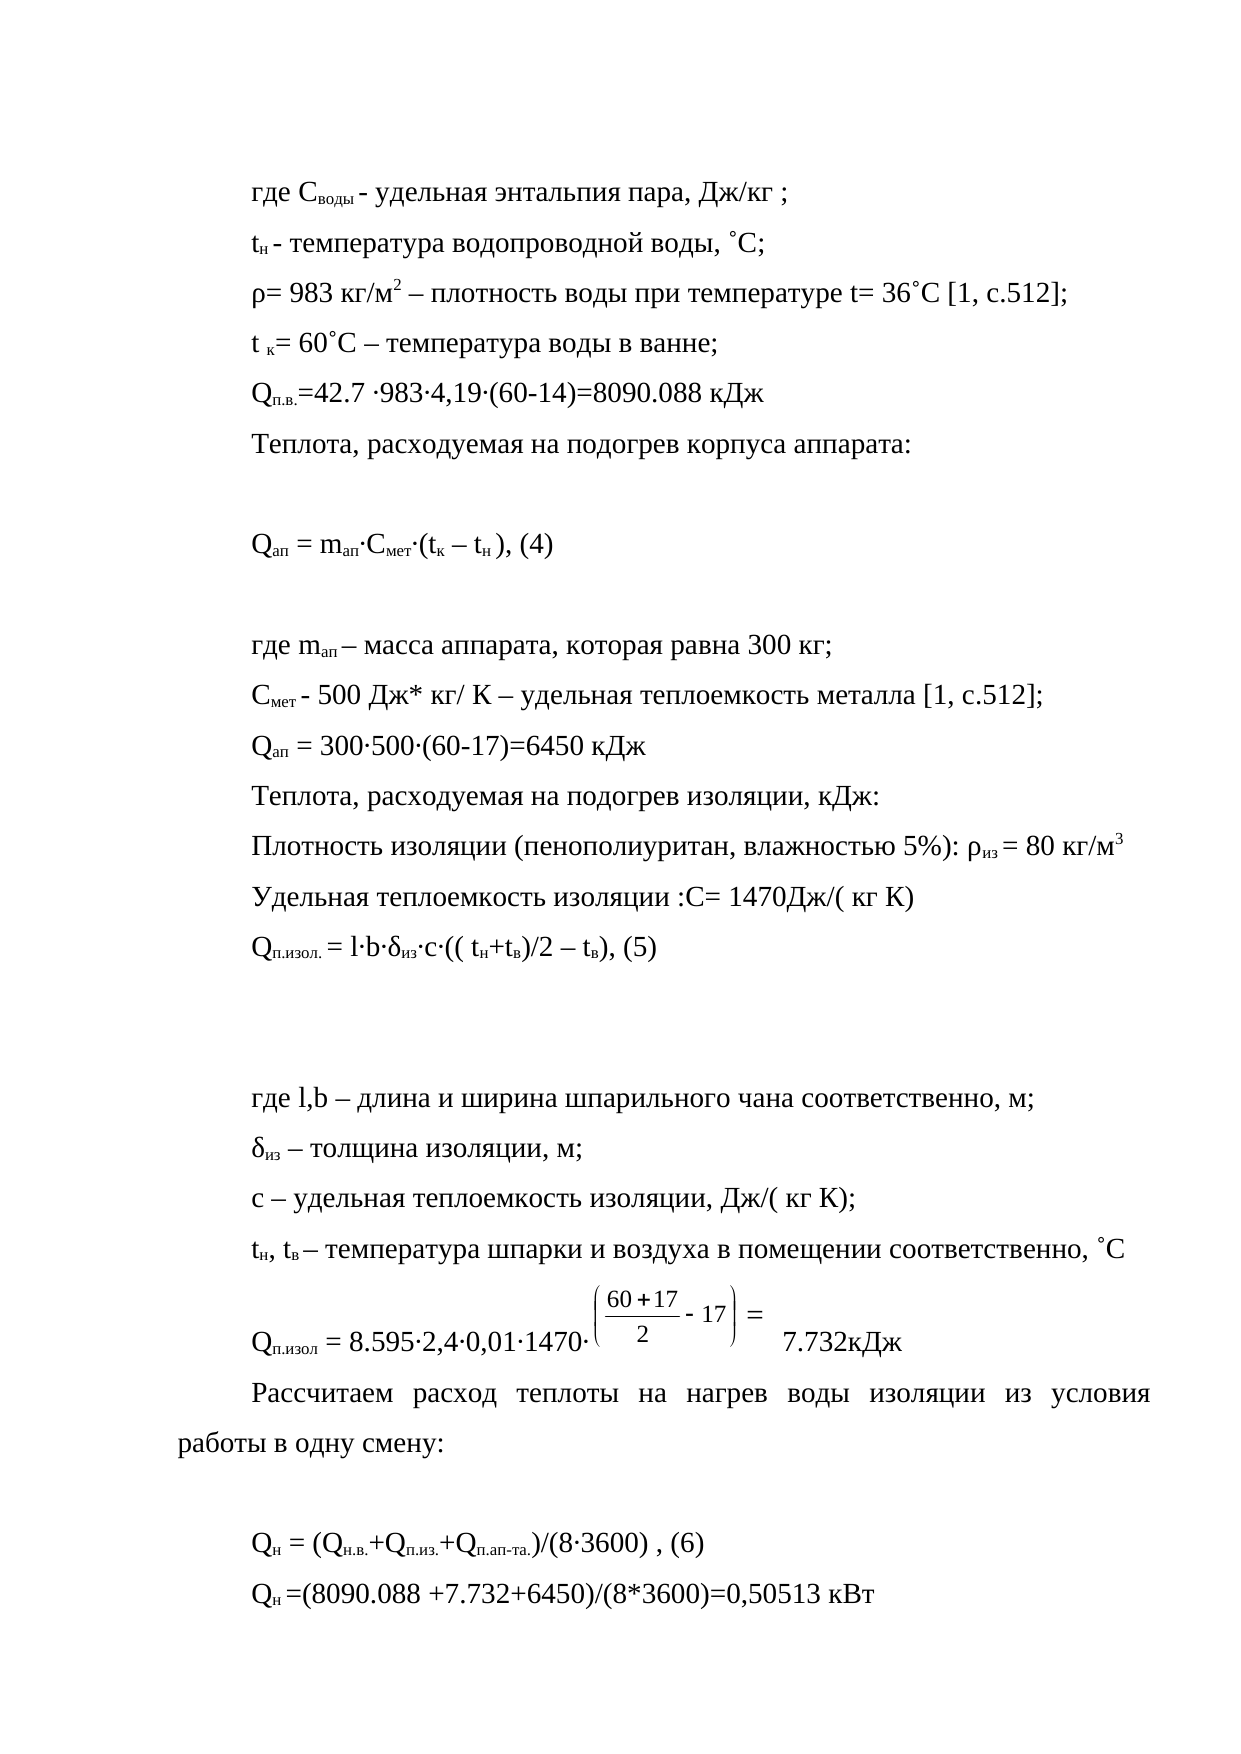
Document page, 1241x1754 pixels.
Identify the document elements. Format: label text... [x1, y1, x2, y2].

text где mап – масса аппарата, которая равна ; [177, 627, 1152, 661]
text Удельная теплоемкость изоляции :С= 1470Дж/( кг К) [177, 879, 1152, 912]
text Qап = mап∙Смет∙(tк – tн ), (4) [177, 527, 1152, 560]
text Qап = 300∙500∙(60-17)=6450 кДж [177, 728, 1152, 761]
text где l,b – длина и ширина шпарильного чана соответственно, м; [177, 1080, 1152, 1113]
text Qп.в.=42.7 ∙983∙4,19∙(60-14)=8090.088 кДж [177, 376, 1152, 409]
text Плотность изоляции (пенополиуритан, влажностью 5%): ρиз = 80 кг/м3 [177, 828, 1152, 862]
text Теплота, расходуемая на подогрев корпуса аппарата: [177, 426, 1152, 459]
text ρ= 983 кг/м2 – плотность воды при температуре t= 36˚С [1, с.512]; [177, 275, 1152, 308]
text Рассчитаем расход теплоты на нагрев воды изоляции из условия работы в одну смену: [177, 1375, 1152, 1458]
text Qп.изол = 8.595∙2,4∙0,01∙1470∙7.732кДж [177, 1281, 1152, 1358]
text tн - температура водопроводной воды, ˚С; [177, 225, 1152, 258]
text Qн = (Qн.в.+Qп.из.+Qп.ап-та.)/(8∙3600) , (6) [177, 1526, 1152, 1559]
text где Своды - удельная энтальпия пара, Дж/кг ; [177, 174, 1152, 208]
text Qн =(8090.088 +7.732+6450)/(8*3600)=0,50513 кВт [177, 1576, 1152, 1609]
text t к= 60˚С – температура воды в ванне; [177, 325, 1152, 359]
text с – удельная теплоемкость изоляции, Дж/( кг К); [177, 1181, 1152, 1214]
text Qп.изол. = l∙b∙δиз∙c∙(( tн+tв)/2 – tв), (5) [177, 929, 1152, 963]
text δиз – толщина изоляции, м; [177, 1130, 1152, 1164]
text Теплота, расходуемая на подогрев изоляции, кДж: [177, 778, 1152, 812]
text Смет - 500 Дж* кг/ К – удельная теплоемкость металла [1, с.512]; [177, 677, 1152, 711]
text tн, tв – температура шпарки и воздуха в помещении соответственно, ˚С [177, 1231, 1152, 1264]
